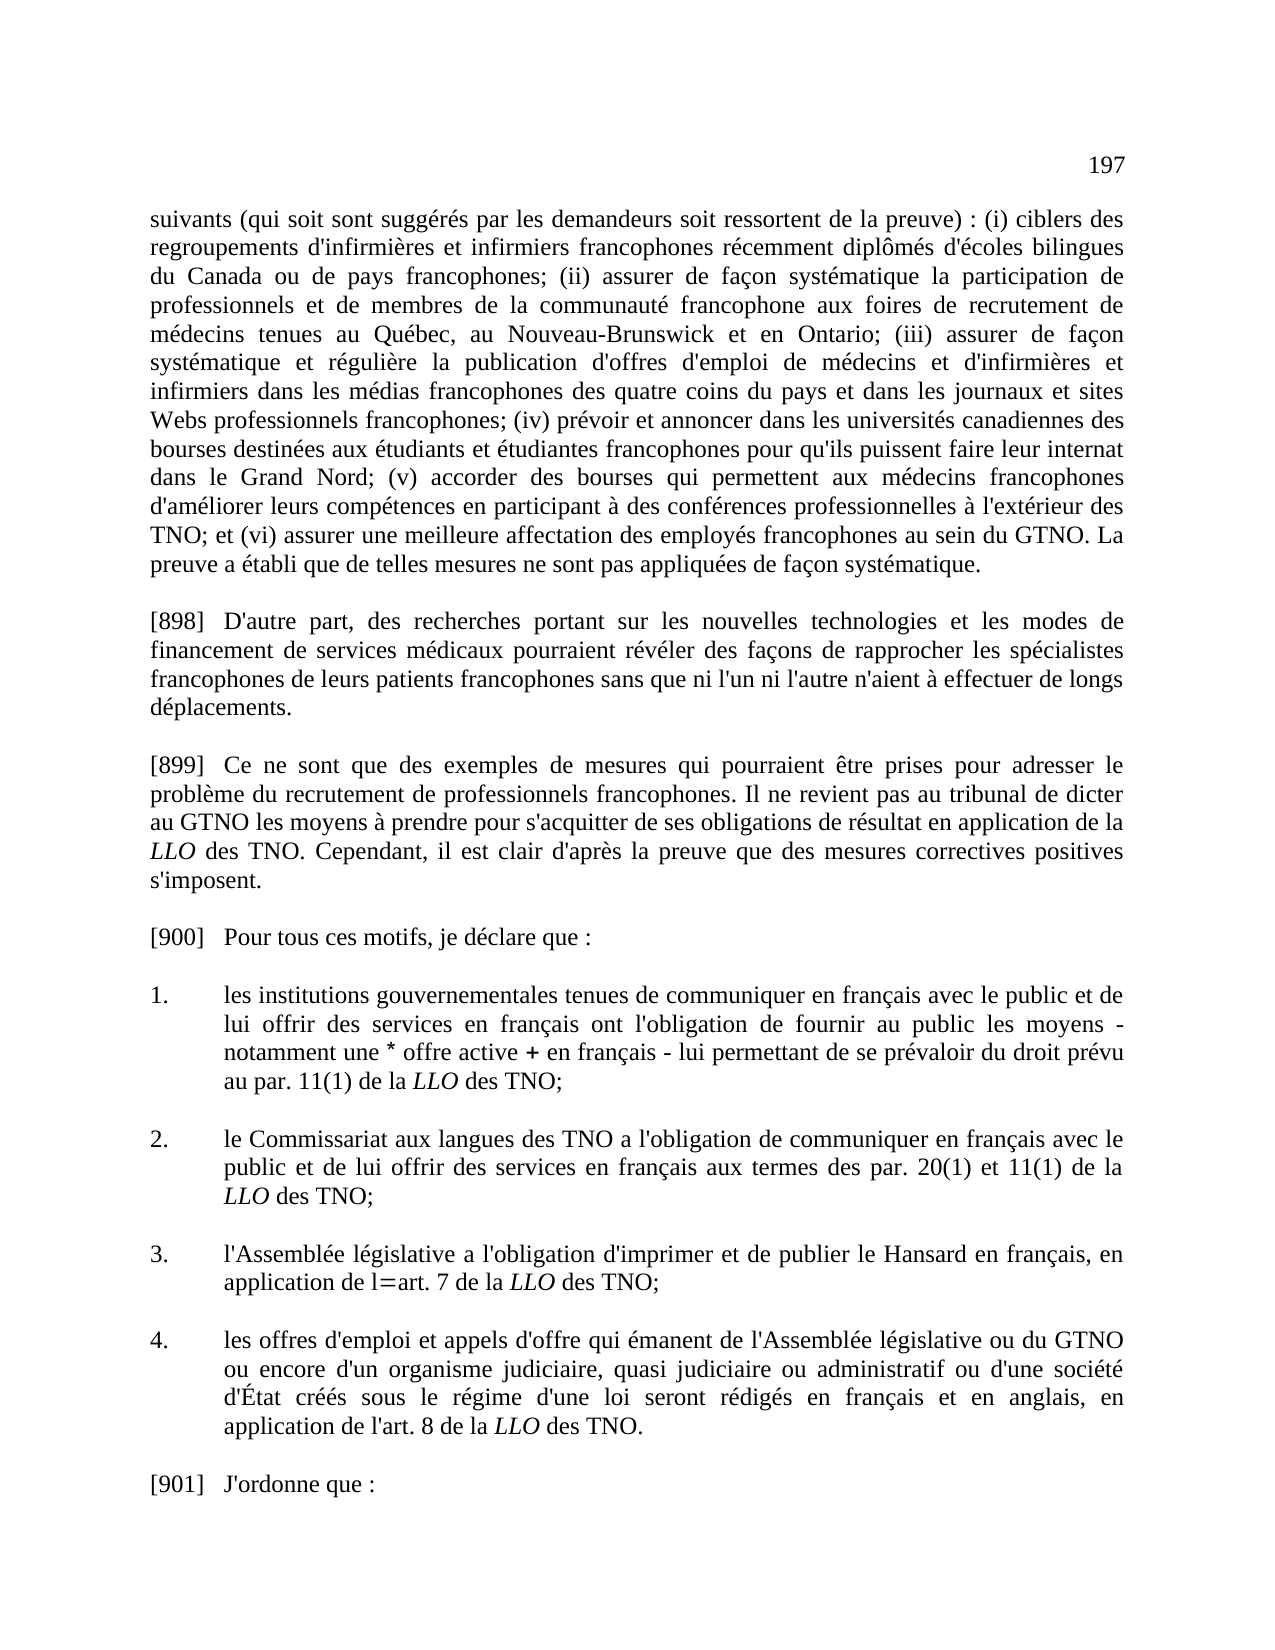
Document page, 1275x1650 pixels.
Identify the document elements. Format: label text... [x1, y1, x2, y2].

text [150, 204, 1125, 577]
text D'autre part, des recherches portant sur les nouvelles technologies et les modes de financement de services médicaux pourraient révéler des façons de rapprocher les spécialistes francophones de leurs patients francophones sans que ni l'un ni l'autre n'aient à effectuer de longs déplacements. [150, 606, 1125, 721]
text 4. les offres d'emploi et appels d'offre qui émanent de l'Assemblée législative ou du GTNO ou encore d'un organisme judiciaire, quasi judiciaire ou administratif ou d'une société d'État créés sous le régime d'une loi seront rédigés en français et en anglais, en application de l'art. 8 de la LLO des TNO. [150, 1325, 1125, 1440]
text J'ordonne que : [150, 1469, 1125, 1497]
text 2. le Commissariat aux langues des TNO a l'obligation de communiquer en français avec le public et de lui offrir des services en français aux termes des par. 20(1) et 11(1) de la LLO des TNO; [150, 1124, 1125, 1210]
text Ce ne sont que des exemples de mesures qui pourraient être prises pour adresser le problème du recrutement de professionnels francophones. Il ne revient pas au tribunal de dicter au GTNO les moyens à prendre pour s'acquitter de ses obligations de résultat en application de la LLO des TNO. Cependant, il est clair d'après la preuve que des mesures correctives positives s'imposent. [150, 750, 1125, 894]
text Pour tous ces motifs, je déclare que : [150, 922, 1125, 951]
text 1. les institutions gouvernementales tenues de communiquer en français avec le public et de lui offrir des services en français ont l'obligation de fournir au public les moyens - notamment une offre active en français - lui permettant de se prévaloir du droit prévu au par. 11(1) de la LLO des TNO; [150, 980, 1125, 1095]
text 3. l'Assemblée législative a l'obligation d'imprimer et de publier le Hansard en français, en application de lart. 7 de la LLO des TNO; [150, 1239, 1125, 1296]
